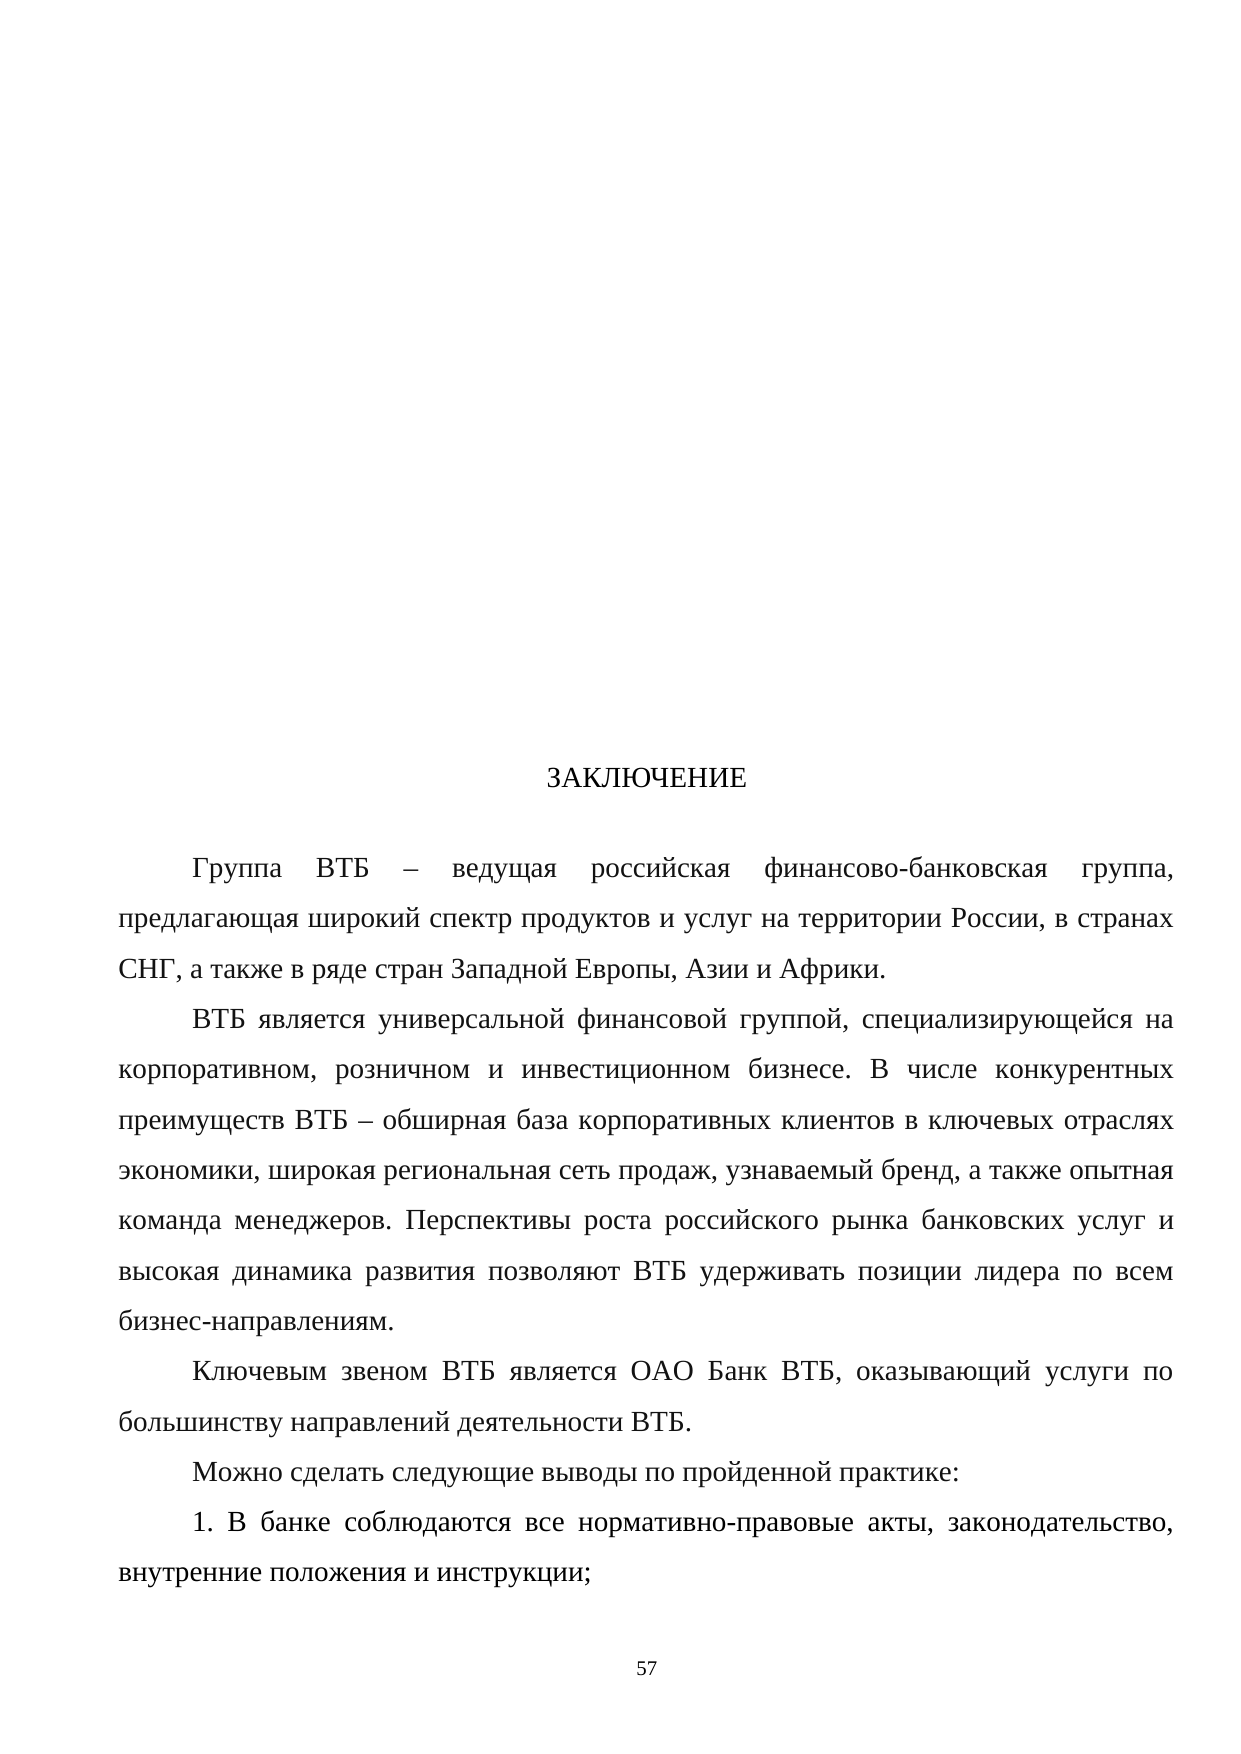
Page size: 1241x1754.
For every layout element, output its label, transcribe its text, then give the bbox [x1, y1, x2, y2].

text Ключевым звеном ВТБ является ОАО Банк ВТБ, оказывающий услуги по большинству направлений деятельности ВТБ. [118, 1353, 1175, 1437]
text 1. В банке соблюдаются все нормативно-правовые акты, законодательство, внутренние положения и инструкции; [118, 1504, 1175, 1588]
text ВТБ является универсальной финансовой группой, специализирующейся на корпоративном, розничном и инвестиционном бизнесе. В числе конкурентных преимуществ ВТБ – обширная база корпоративных клиентов в ключевых отраслях экономики, широкая региональная сеть продаж, узнаваемый бренд, а также опытная команда менеджеров. Перспективы роста российского рынка банковских услуг и высокая динамика развития позволяют ВТБ удерживать позиции лидера по всем бизнес-направлениям. [118, 1001, 1175, 1337]
text Группа ВТБ – ведущая российская финансово-банковская группа, предлагающая широкий спектр продуктов и услуг на территории России, в странах СНГ, а также в ряде стран Западной Европы, Азии и Африки. [118, 850, 1175, 984]
text Можно сделать следующие выводы по пройденной практике: [118, 1454, 1175, 1487]
subtitle ЗАКЛЮЧЕНИЕ [118, 760, 1175, 794]
